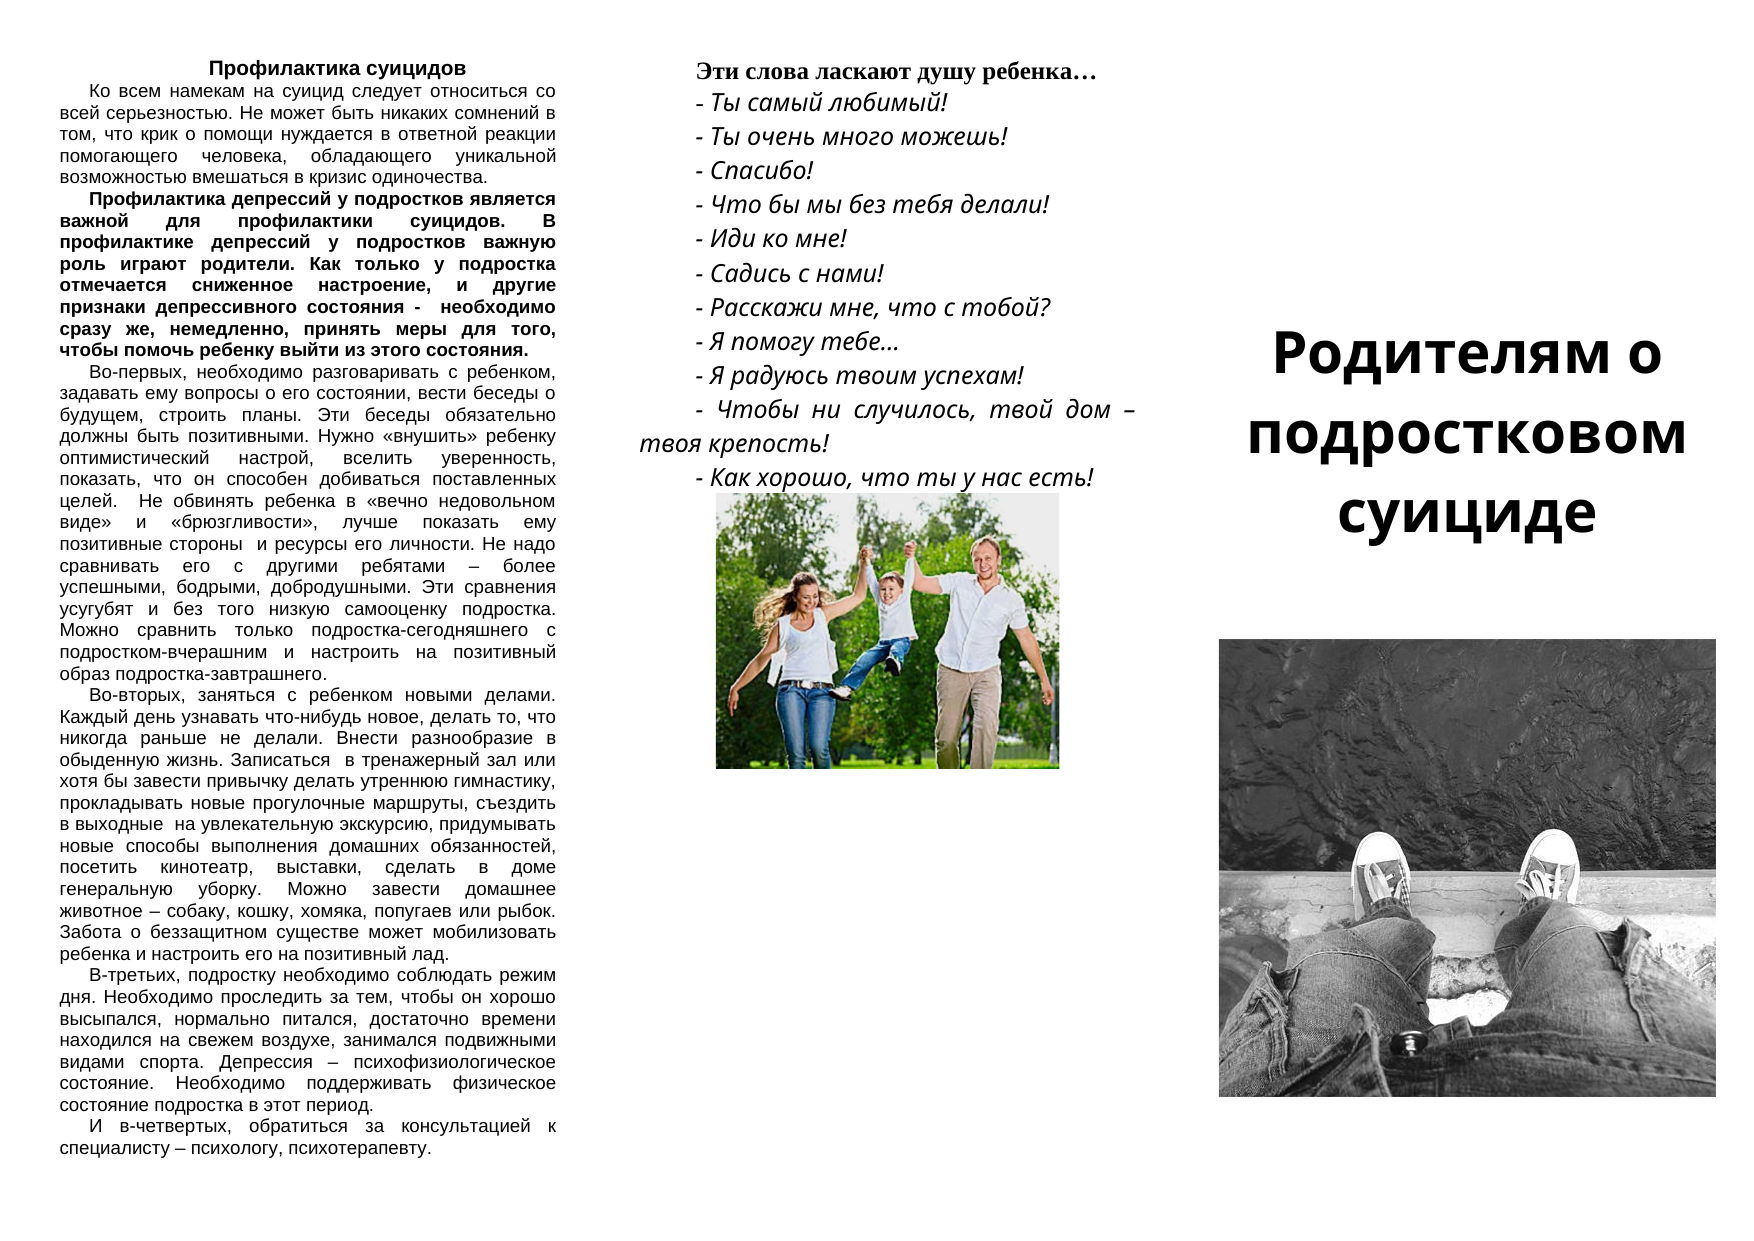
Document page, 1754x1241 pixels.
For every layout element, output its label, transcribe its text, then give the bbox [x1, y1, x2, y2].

picture [1218, 639, 1716, 1097]
text - Иди ко мне! [639, 221, 1136, 255]
text - Я помогу тебе… [639, 323, 1136, 357]
text Во-вторых, заняться с ребенком новыми делами. Каждый день узнавать что-нибудь новое, делать то, что никогда раньше не делали. Внести разнообразие в обыденную жизнь. Записаться в тренажерный зал или хотя бы завести привычку делать утреннюю гимнастику, прокладывать новые прогулочные маршруты, съездить в выходные на увлекательную экскурсию, придумывать новые способы выполнения домашних обязанностей, посетить кинотеатр, выставки, сделать в доме генеральную уборку. Можно завести домашнее животное – собаку, кошку, хомяка, попугаев или рыбок. Забота о беззащитном существе может мобилизовать ребенка и настроить его на позитивный лад. [59, 684, 556, 964]
text - Садись с нами! [639, 255, 1136, 289]
text - Что бы мы без тебя делали! [639, 187, 1136, 221]
text - Спасибо! [639, 153, 1136, 187]
text - Как хорошо, что ты у нас есть! [639, 459, 1136, 494]
text В-третьих, подростку необходимо соблюдать режим дня. Необходимо проследить за тем, чтобы он хорошо высыпался, нормально питался, достаточно времени находился на свежем воздухе, занимался подвижными видами спорта. Депрессия – психофизиологическое состояние. Необходимо поддерживать физическое состояние подростка в этот период. [59, 964, 556, 1115]
text - Я радуюсь твоим успехам! [639, 357, 1136, 391]
text Во-первых, необходимо разговаривать с ребенком, задавать ему вопросы о его состоянии, вести беседы о будущем, строить планы. Эти беседы обязательно должны быть позитивными. Нужно «внушить» ребенку оптимистический настрой, вселить уверенность, показать, что он способен добиваться поставленных целей. Не обвинять ребенка в «вечно недовольном виде» и «брюзгливости», лучше показать ему позитивные стороны и ресурсы его личности. Не надо сравнивать его с другими ребятами – более успешными, бодрыми, добродушными. Эти сравнения усугубят и без того низкую самооценку подростка. Можно сравнить только подростка-сегодняшнего с подростком-вчерашним и настроить на позитивный образ подростка-завтрашнего. [59, 360, 556, 684]
text И в-четвертых, обратиться за консультацией к специалисту – психологу, психотерапевту. [59, 1115, 556, 1158]
text Ко всем намекам на суицид следует относиться со всей серьезностью. Не может быть никаких сомнений в том, что крик о помощи нуждается в ответной реакции помогающего человека, обладающего уникальной возможностью вмешаться в кризис одиночества. [59, 80, 556, 188]
text - Чтобы ни случилось, твой дом – твоя крепость! [639, 391, 1136, 459]
text - Ты очень много можешь! [639, 119, 1136, 153]
text Эти слова ласкают душу ребенка… [639, 56, 1136, 85]
text - Расскажи мне, что с тобой? [639, 289, 1136, 323]
subtitle Профилактика депрессий у подростков является важной для профилактики суицидов. В профилактике депрессий у подростков важную роль играют родители. Как только у подростка отмечается сниженное настроение, и другие признаки депрессивного состояния - необходимо сразу же, немедленно, принять меры для того, чтобы помочь ребенку выйти из этого состояния. [59, 188, 556, 360]
picture [715, 493, 1060, 769]
text - Ты самый любимый! [639, 85, 1136, 119]
text Родителям о подростковом суициде [1219, 311, 1716, 550]
subtitle Профилактика суицидов [59, 56, 556, 80]
